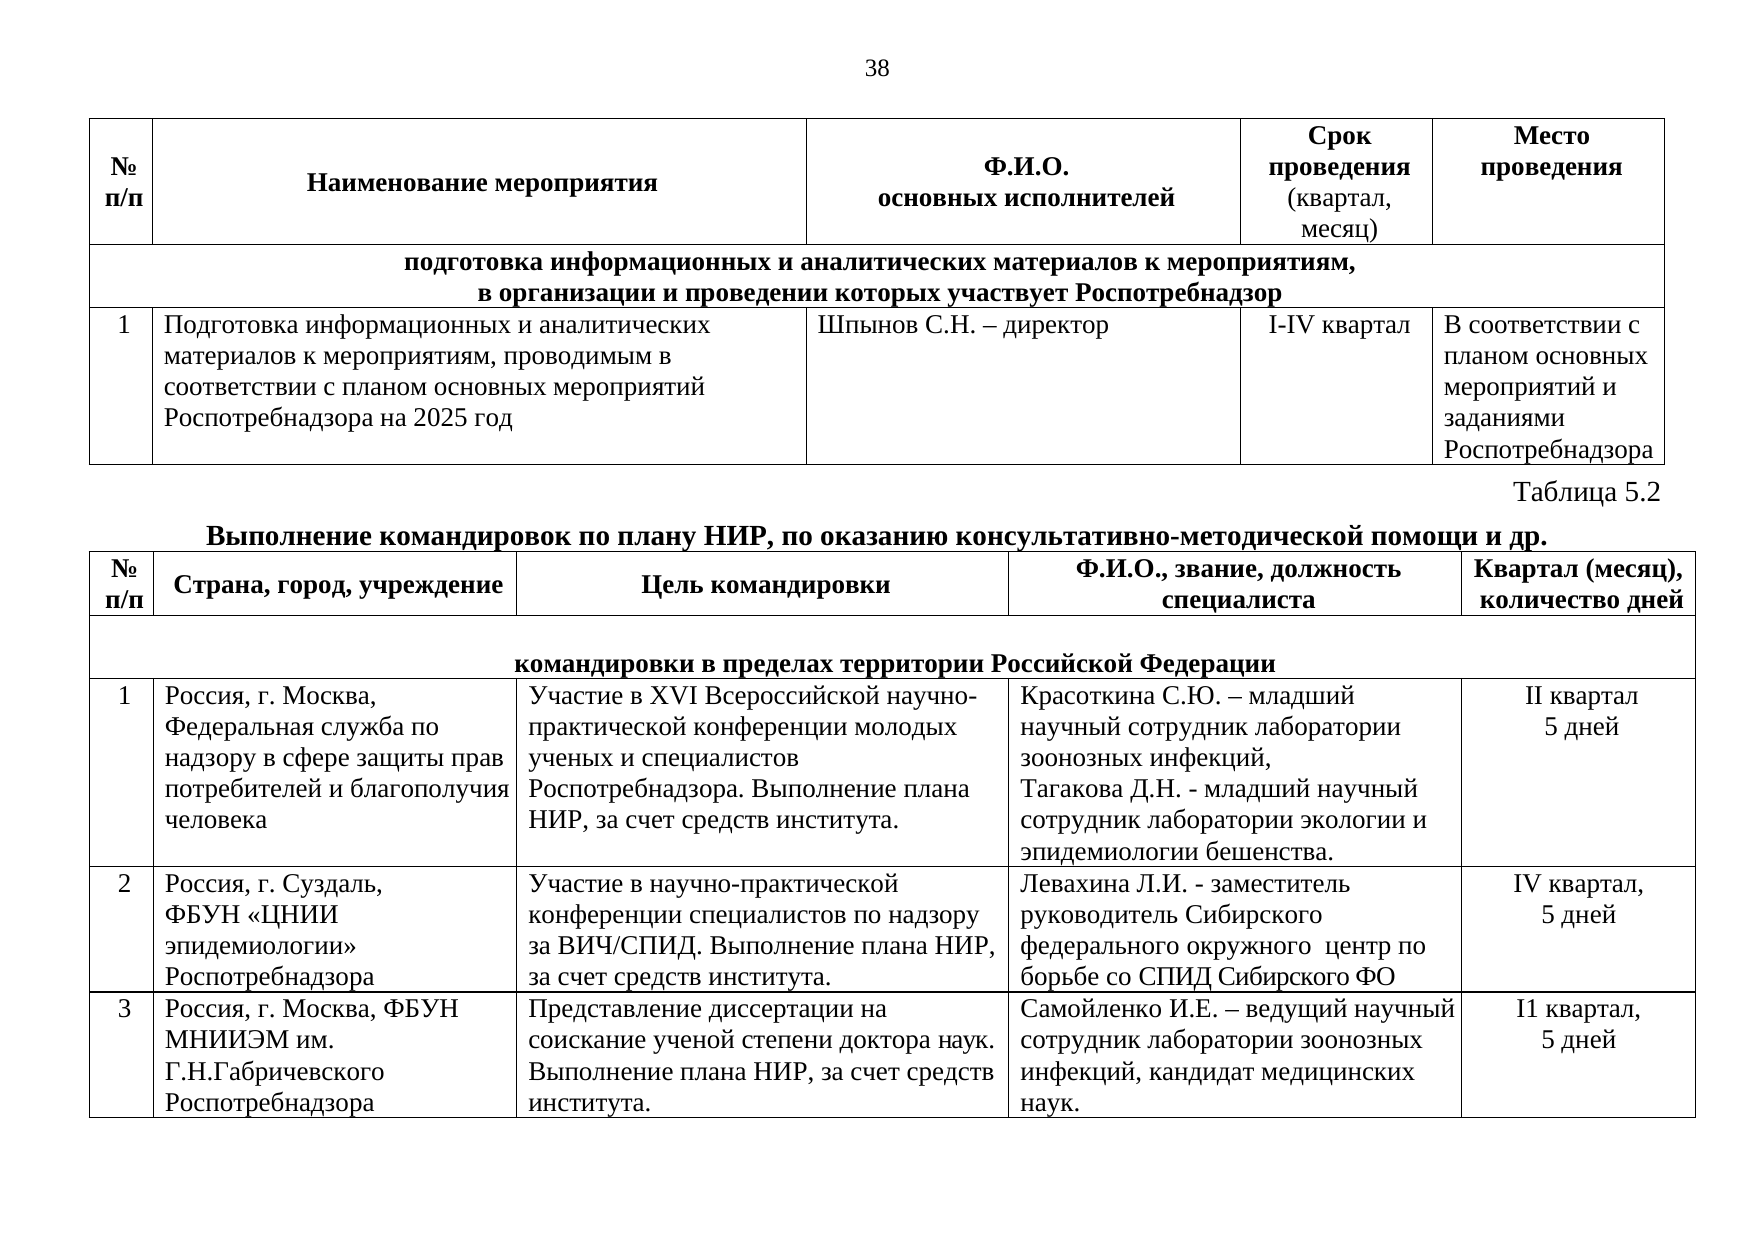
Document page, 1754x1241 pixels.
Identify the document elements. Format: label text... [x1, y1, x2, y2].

table_header Срок проведения (квартал, месяц) [1241, 119, 1432, 244]
table_cell Красоткина С.Ю. – младший научный сотрудник лаборатории зоонозных инфекций, Тагакова Д.Н. - младший научный сотрудник лаборатории экологии и эпидемиологии бешенства. [1009, 679, 1461, 866]
table_header Ф.И.О. основных исполнителей [807, 119, 1240, 244]
table_cell Подготовка информационных и аналитических материалов к мероприятиям, проводимым в соответствии с планом основных мероприятий Роспотребнадзора на 2025 год [153, 308, 806, 464]
table_cell 3 [90, 993, 153, 1117]
text Таблица 5.2 [1490, 474, 1661, 508]
table_cell 2 [90, 867, 153, 991]
table_cell Участие в XVI Всероссийской научно-практической конференции молодых ученых и специалистов Роспотребнадзора. Выполнение плана НИР, за счет средств института. [517, 679, 1008, 866]
table_cell IV квартал, 5 дней [1462, 867, 1695, 991]
table_header № п/п [90, 119, 152, 244]
table_cell командировки в пределах территории Российской Федерации [90, 616, 1695, 678]
table_cell Левахина Л.И. - заместитель руководитель Сибирского федерального окружного центр по борьбе со СПИД Сибирского ФО [1009, 867, 1461, 991]
table_cell Участие в научно-практической конференции специалистов по надзору за ВИЧ/СПИД. Выполнение плана НИР, за счет средств института. [517, 867, 1008, 991]
table_cell Россия, г. Москва, Федеральная служба по надзору в сфере защиты прав потребителей и благополучия человека [154, 679, 516, 866]
table_header Страна, город, учреждение [154, 552, 516, 614]
table_cell Самойленко И.Е. – ведущий научный сотрудник лаборатории зоонозных инфекций, кандидат медицинских наук. [1009, 993, 1461, 1117]
table_cell I-IV квартал [1241, 308, 1432, 464]
table_cell подготовка информационных и аналитических материалов к мероприятиям, в организации и проведении которых участвует Роспотребнадзор [90, 245, 1664, 307]
table_cell Россия, г. Суздаль, ФБУН «ЦНИИ эпидемиологии» Роспотребнадзора [154, 867, 516, 991]
table_header Ф.И.О., звание, должность специалиста [1009, 552, 1461, 614]
table_cell Представление диссертации на соискание ученой степени доктора наук. Выполнение плана НИР, за счет средств института. [517, 993, 1008, 1117]
table_cell I1 квартал, 5 дней [1462, 993, 1695, 1117]
table_header Наименование мероприятия [153, 119, 806, 244]
text Выполнение командировок по плану НИР, по оказанию консультативно-методической помощи и др. [100, 518, 1653, 551]
table_header Место проведения [1433, 119, 1664, 244]
table_header Квартал (месяц), количество дней [1462, 552, 1695, 614]
table_cell В соответствии с планом основных мероприятий и заданиями Роспотребнадзора [1433, 308, 1664, 464]
table_header Цель командировки [517, 552, 1008, 614]
table_cell II квартал 5 дней [1462, 679, 1695, 866]
table_cell 1 [90, 679, 153, 866]
table_cell 1 [90, 308, 152, 464]
table_cell Россия, г. Москва, ФБУН МНИИЭМ им. Г.Н.Габричевского Роспотребнадзора [154, 993, 516, 1117]
table_header № п/п [90, 552, 153, 614]
table_cell Шпынов С.Н. – директор [807, 308, 1240, 464]
